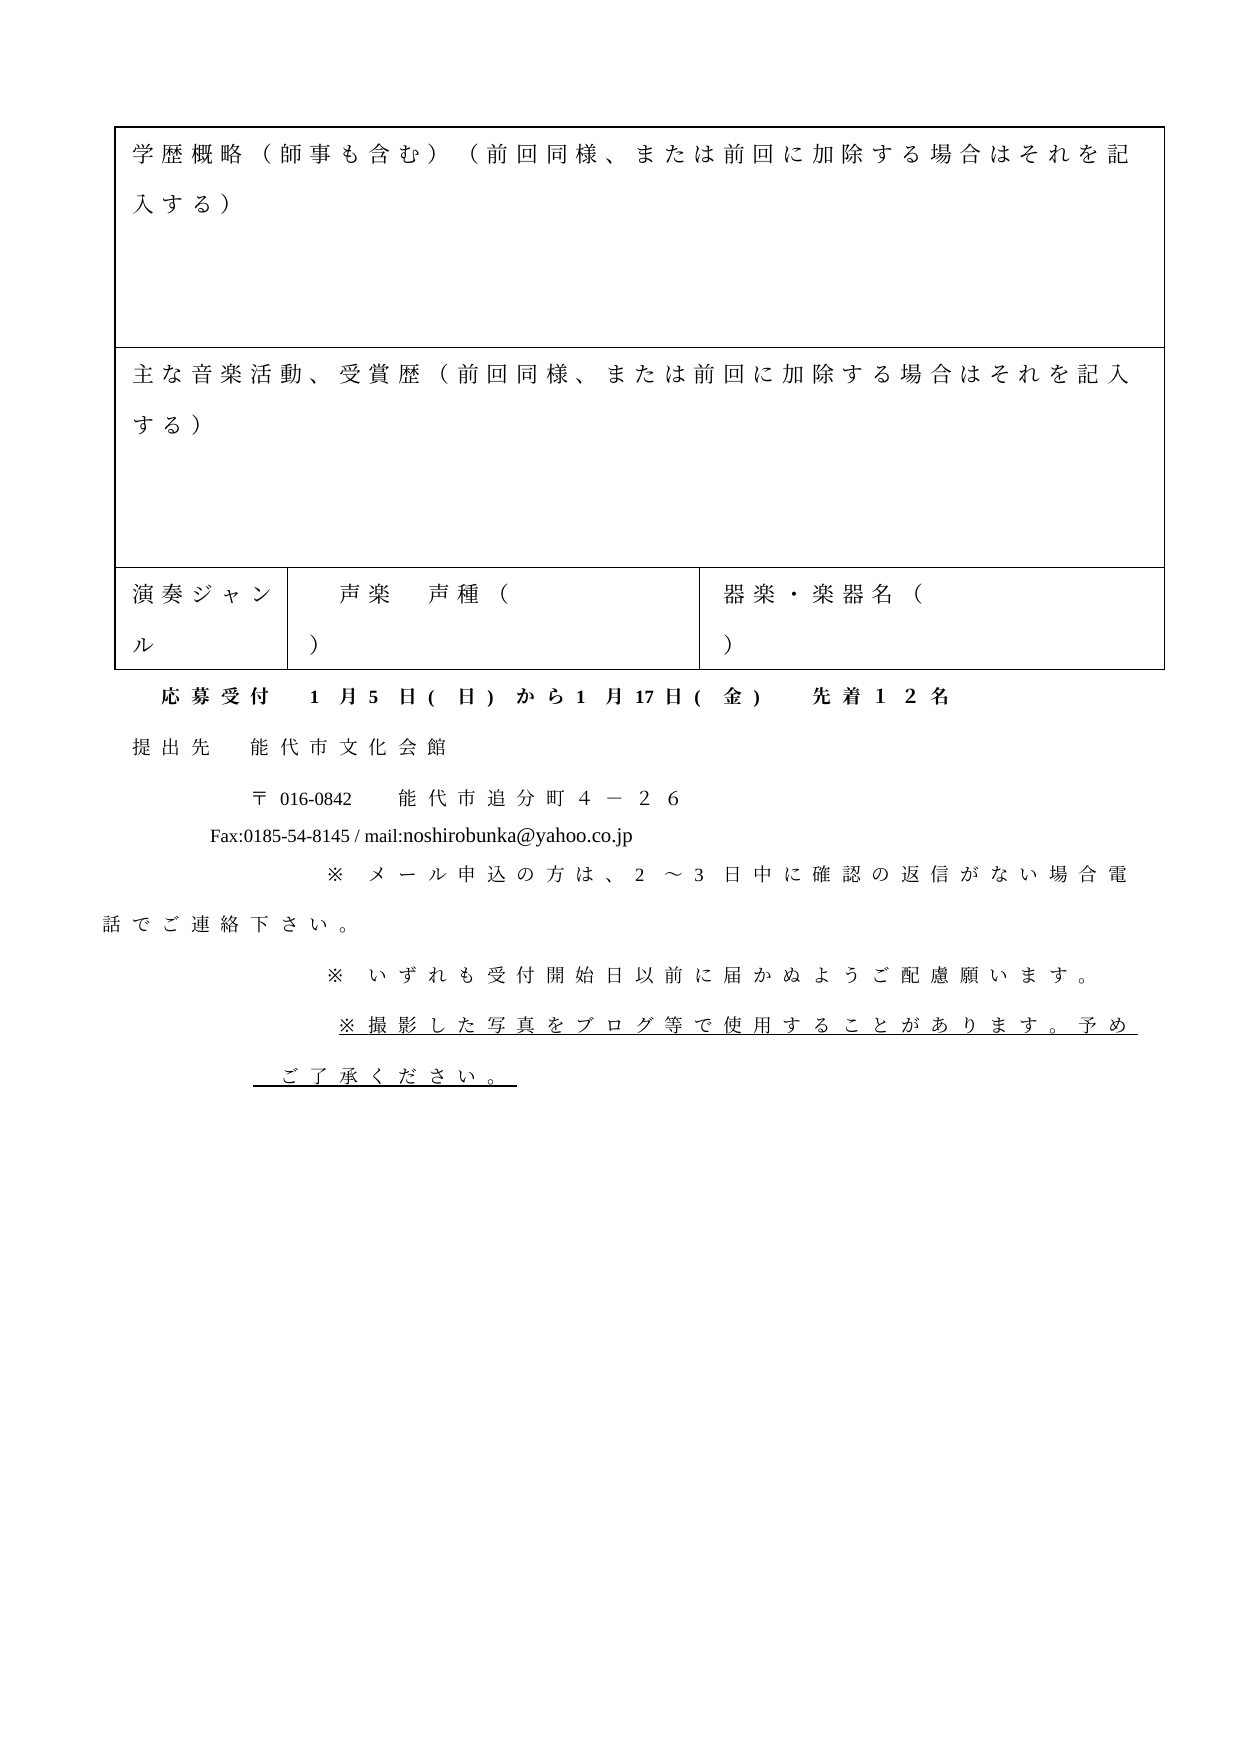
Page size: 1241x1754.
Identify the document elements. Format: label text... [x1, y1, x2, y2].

text ※メール申込の方は、2～3日中に確認の返信がない場合電話でご連絡下さい。 [102, 848, 1138, 949]
text ※いずれも受付開始日以前に届かぬようご配慮願います。 [102, 949, 1138, 999]
text 提出先 能代市文化会館 [102, 721, 1138, 772]
table_cell 声楽 声種（ ） [288, 568, 699, 669]
table_cell 器楽・楽器名（ ） [700, 568, 1164, 669]
text ※撮影した写真をブログ等で使用することがあります。予めご了承ください。 [252, 999, 1138, 1101]
text Fax:0185-54-8145 / mail:noshirobunka@yahoo.co.jp [102, 822, 1138, 848]
table_cell 演奏ジャンル [116, 568, 287, 669]
text 〒016-0842 能代市追分町４－２６ [102, 772, 1138, 822]
text 応募受付 1月5日(日)から1月17日(金) 先着１２名 [102, 670, 1138, 721]
table_cell 主な音楽活動、受賞歴（前回同様、または前回に加除する場合はそれを記入する） [116, 348, 1164, 567]
table_cell 学歴概略（師事も含む）（前回同様、または前回に加除する場合はそれを記入する） [116, 128, 1164, 347]
